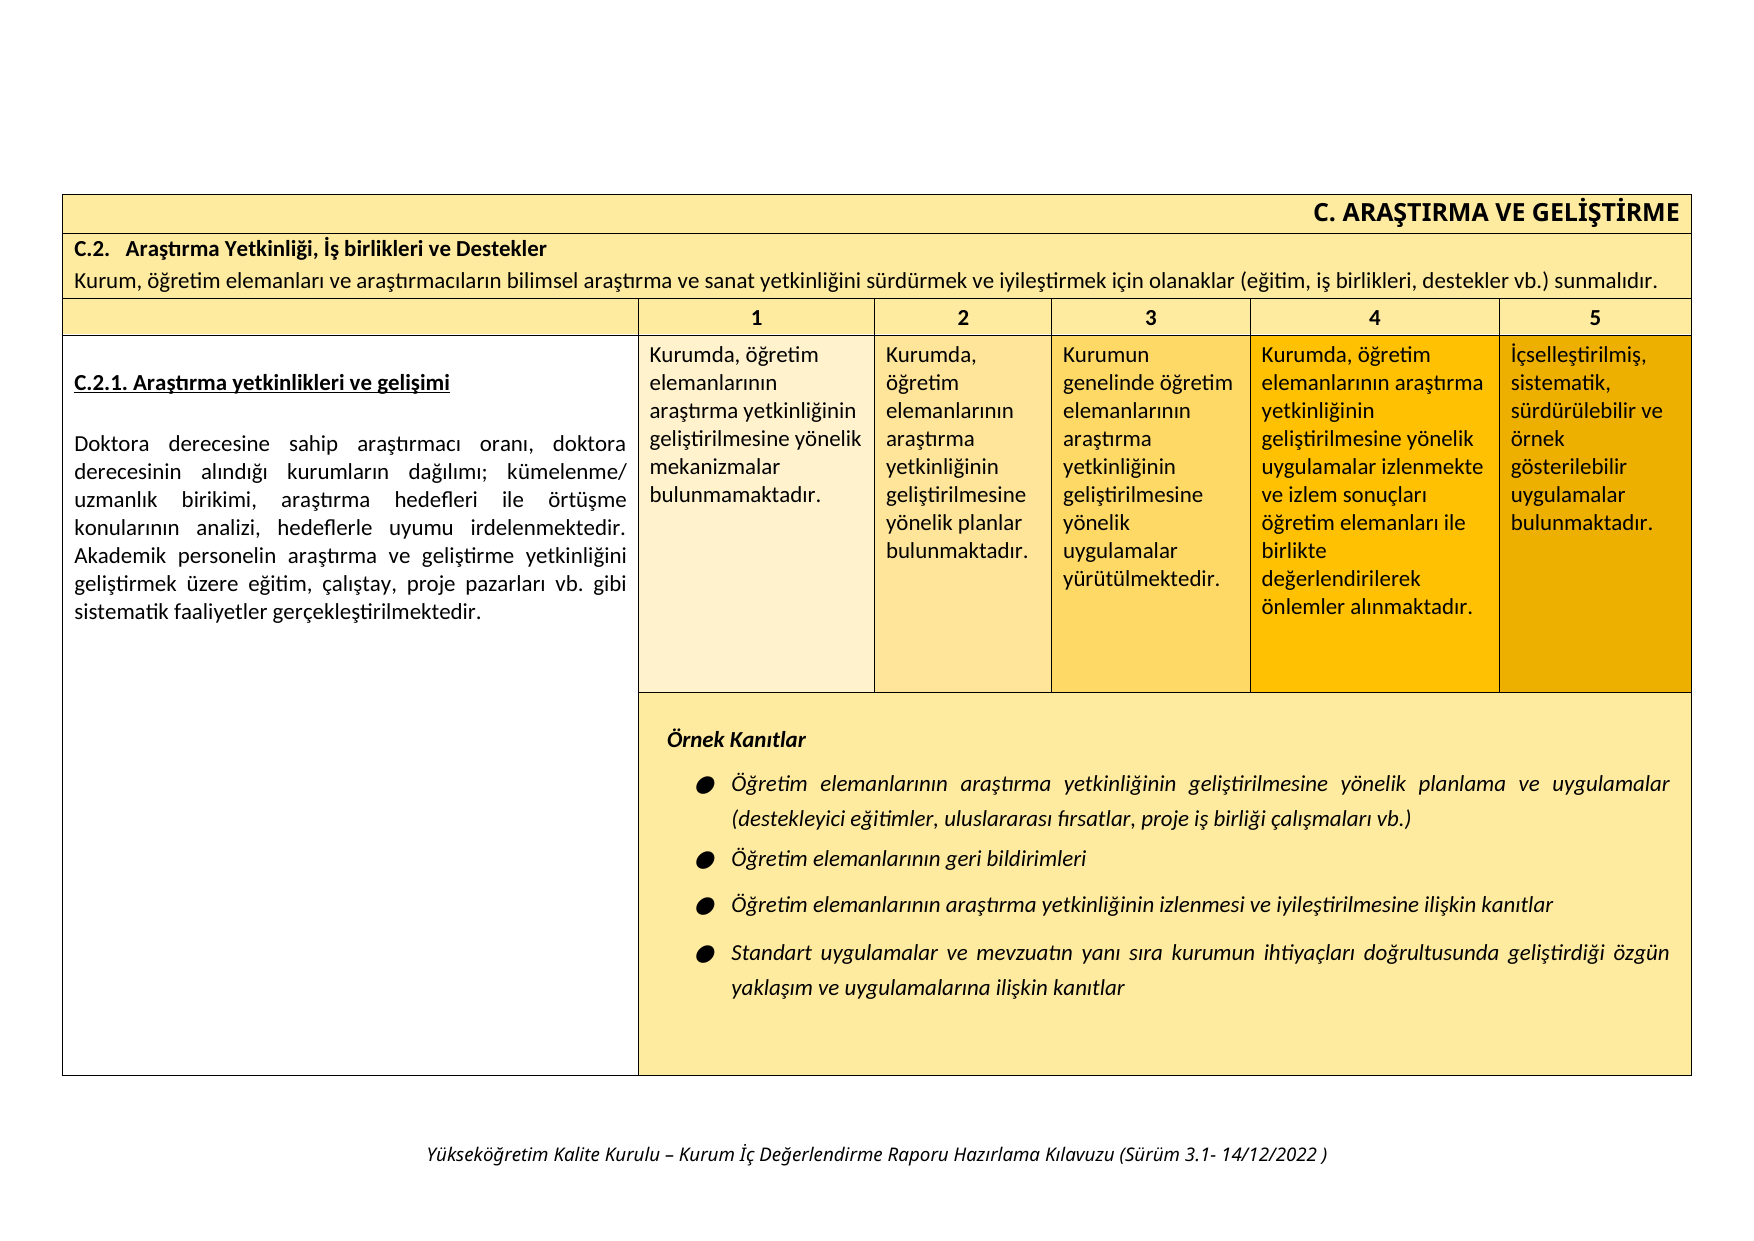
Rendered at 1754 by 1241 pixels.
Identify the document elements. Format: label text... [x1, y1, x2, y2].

table_cell 1 [639, 299, 874, 334]
table_cell [63, 299, 638, 334]
table_cell Örnek Kanıtlar Öğretim elemanlarının araştırma yetkinliğinin geliştirilmesine yönelik planlama ve uygulamalar (destekleyici eğitimler, uluslararası fırsatlar, proje iş birliği çalışmaları vb.) Öğretim elemanlarının geri bildirimleri Öğretim elemanlarının araştırma yetkinliğinin izlenmesi ve iyileştirilmesine ilişkin kanıtlar Standart uygulamalar ve mevzuatın yanı sıra kurumun ihtiyaçları doğrultusunda geliştirdiği özgün yaklaşım ve uygulamalarına ilişkin kanıtlar [639, 693, 1691, 1075]
table_cell Kurumda, öğretim elemanlarının araştırma yetkinliğinin geliştirilmesine yönelik mekanizmalar bulunmamaktadır. [639, 336, 874, 692]
table_cell Kurumda, öğretim elemanlarının araştırma yetkinliğinin geliştirilmesine yönelik planlar bulunmaktadır. [875, 336, 1051, 692]
table_cell 4 [1251, 299, 1499, 334]
table_header C. ARAŞTIRMA VE GELİŞTİRME [63, 195, 1691, 233]
table_cell 3 [1052, 299, 1250, 334]
table_cell C.2. Araştırma Yetkinliği, İş birlikleri ve Destekler Kurum, öğretim elemanları ve araştırmacıların bilimsel araştırma ve sanat yetkinliğini sürdürmek ve iyileştirmek için olanaklar (eğitim, iş birlikleri, destekler vb.) sunmalıdır. [63, 234, 1691, 298]
table_cell İçselleştirilmiş, sistematik, sürdürülebilir ve örnek gösterilebilir uygulamalar bulunmaktadır. [1500, 336, 1691, 692]
table_cell 2 [875, 299, 1051, 334]
table_cell Kurumun genelinde öğretim elemanlarının araştırma yetkinliğinin geliştirilmesine yönelik uygulamalar yürütülmektedir. [1052, 336, 1250, 692]
table_cell 5 [1500, 299, 1691, 334]
table_cell Kurumda, öğretim elemanlarının araştırma yetkinliğinin geliştirilmesine yönelik uygulamalar izlenmekte ve izlem sonuçları öğretim elemanları ile birlikte değerlendirilerek önlemler alınmaktadır. [1251, 336, 1499, 692]
table_cell C.2.1. Araştırma yetkinlikleri ve gelişimi Doktora derecesine sahip araştırmacı oranı, doktora derecesinin alındığı kurumların dağılımı; kümelenme/ uzmanlık birikimi, araştırma hedefleri ile örtüşme konularının analizi, hedeflerle uyumu irdelenmektedir. Akademik personelin araştırma ve geliştirme yetkinliğini geliştirmek üzere eğitim, çalıştay, proje pazarları vb. gibi sistematik faaliyetler gerçekleştirilmektedir. [63, 336, 638, 1075]
